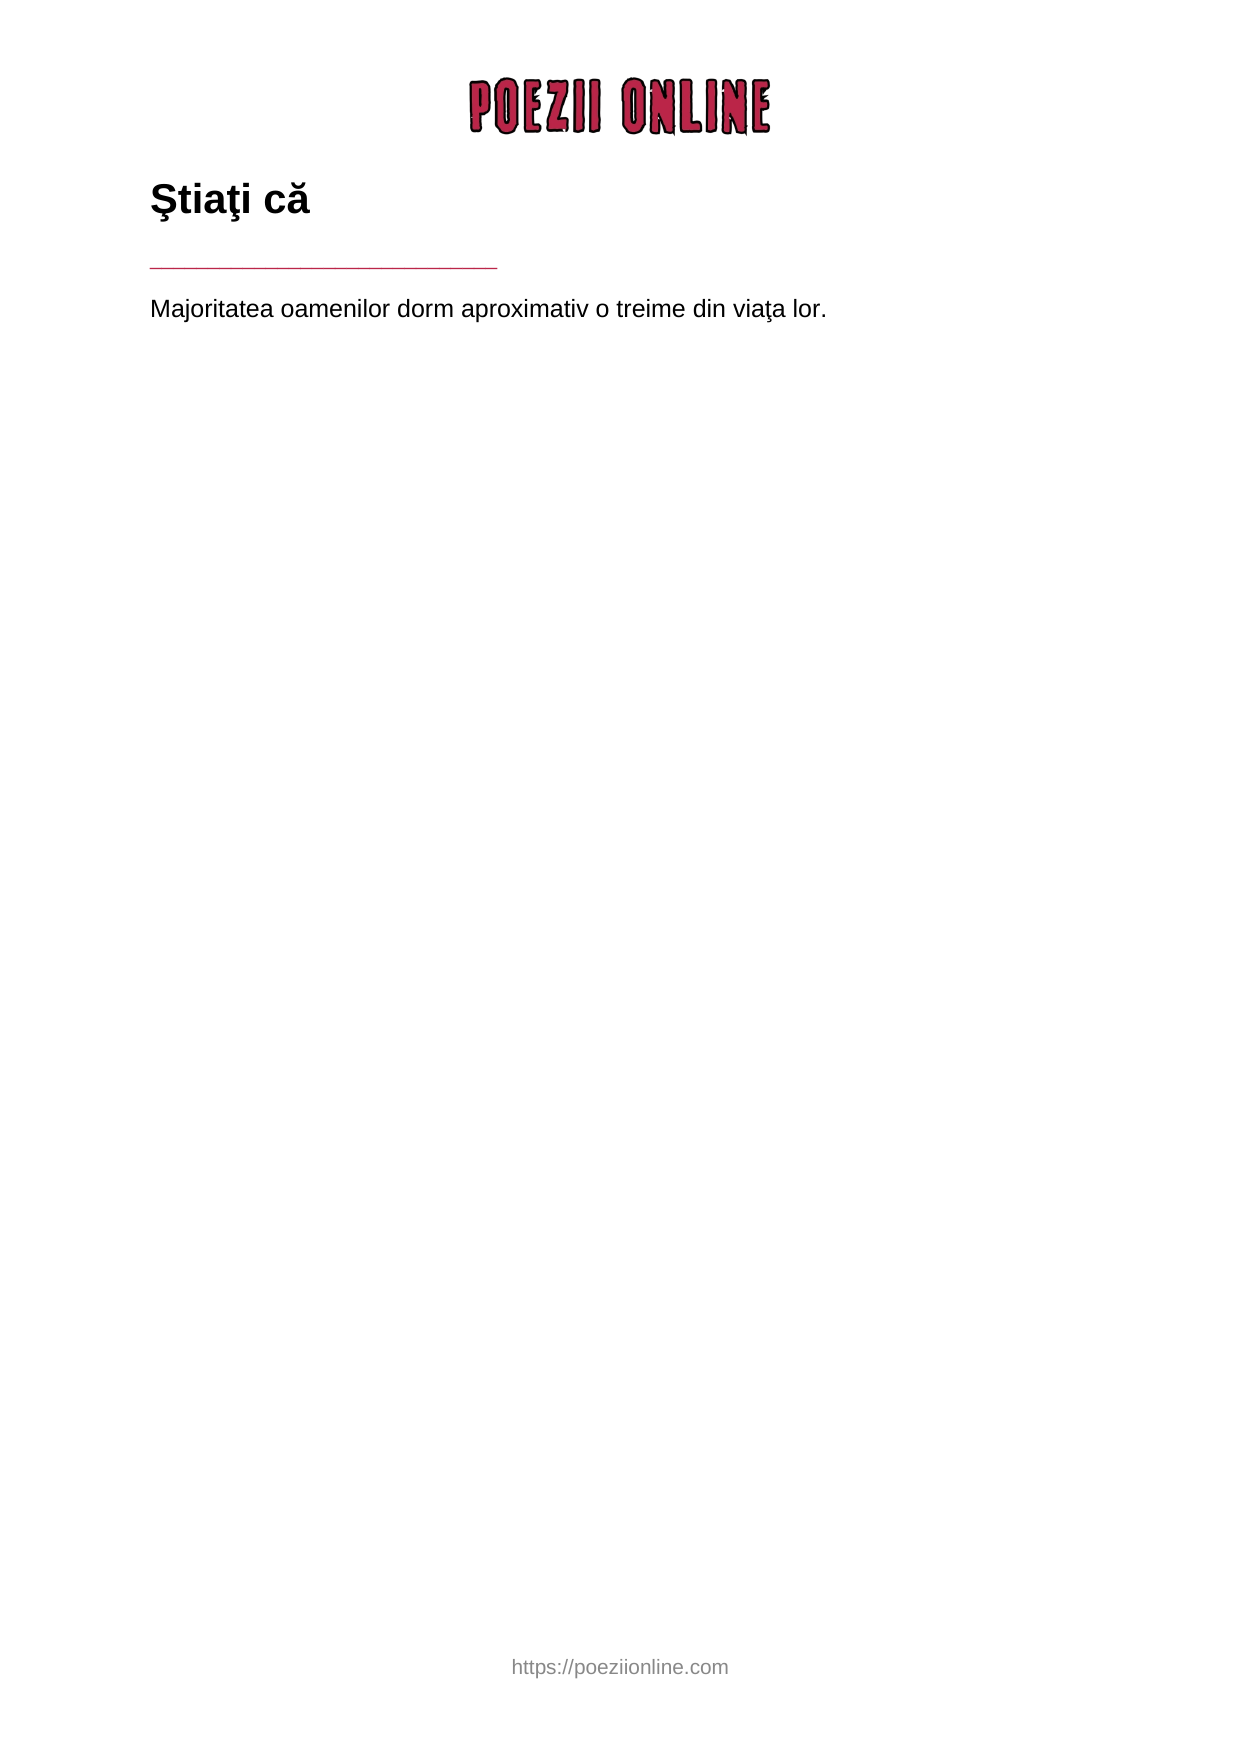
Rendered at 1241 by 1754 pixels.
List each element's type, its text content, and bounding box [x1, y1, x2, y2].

text Majoritatea oamenilor dorm aproximativ o treime din viaţa lor. [150, 294, 1090, 322]
text ______________________________ [150, 246, 1090, 270]
picture [463, 74, 777, 138]
text Ştiaţi că [150, 174, 1090, 222]
